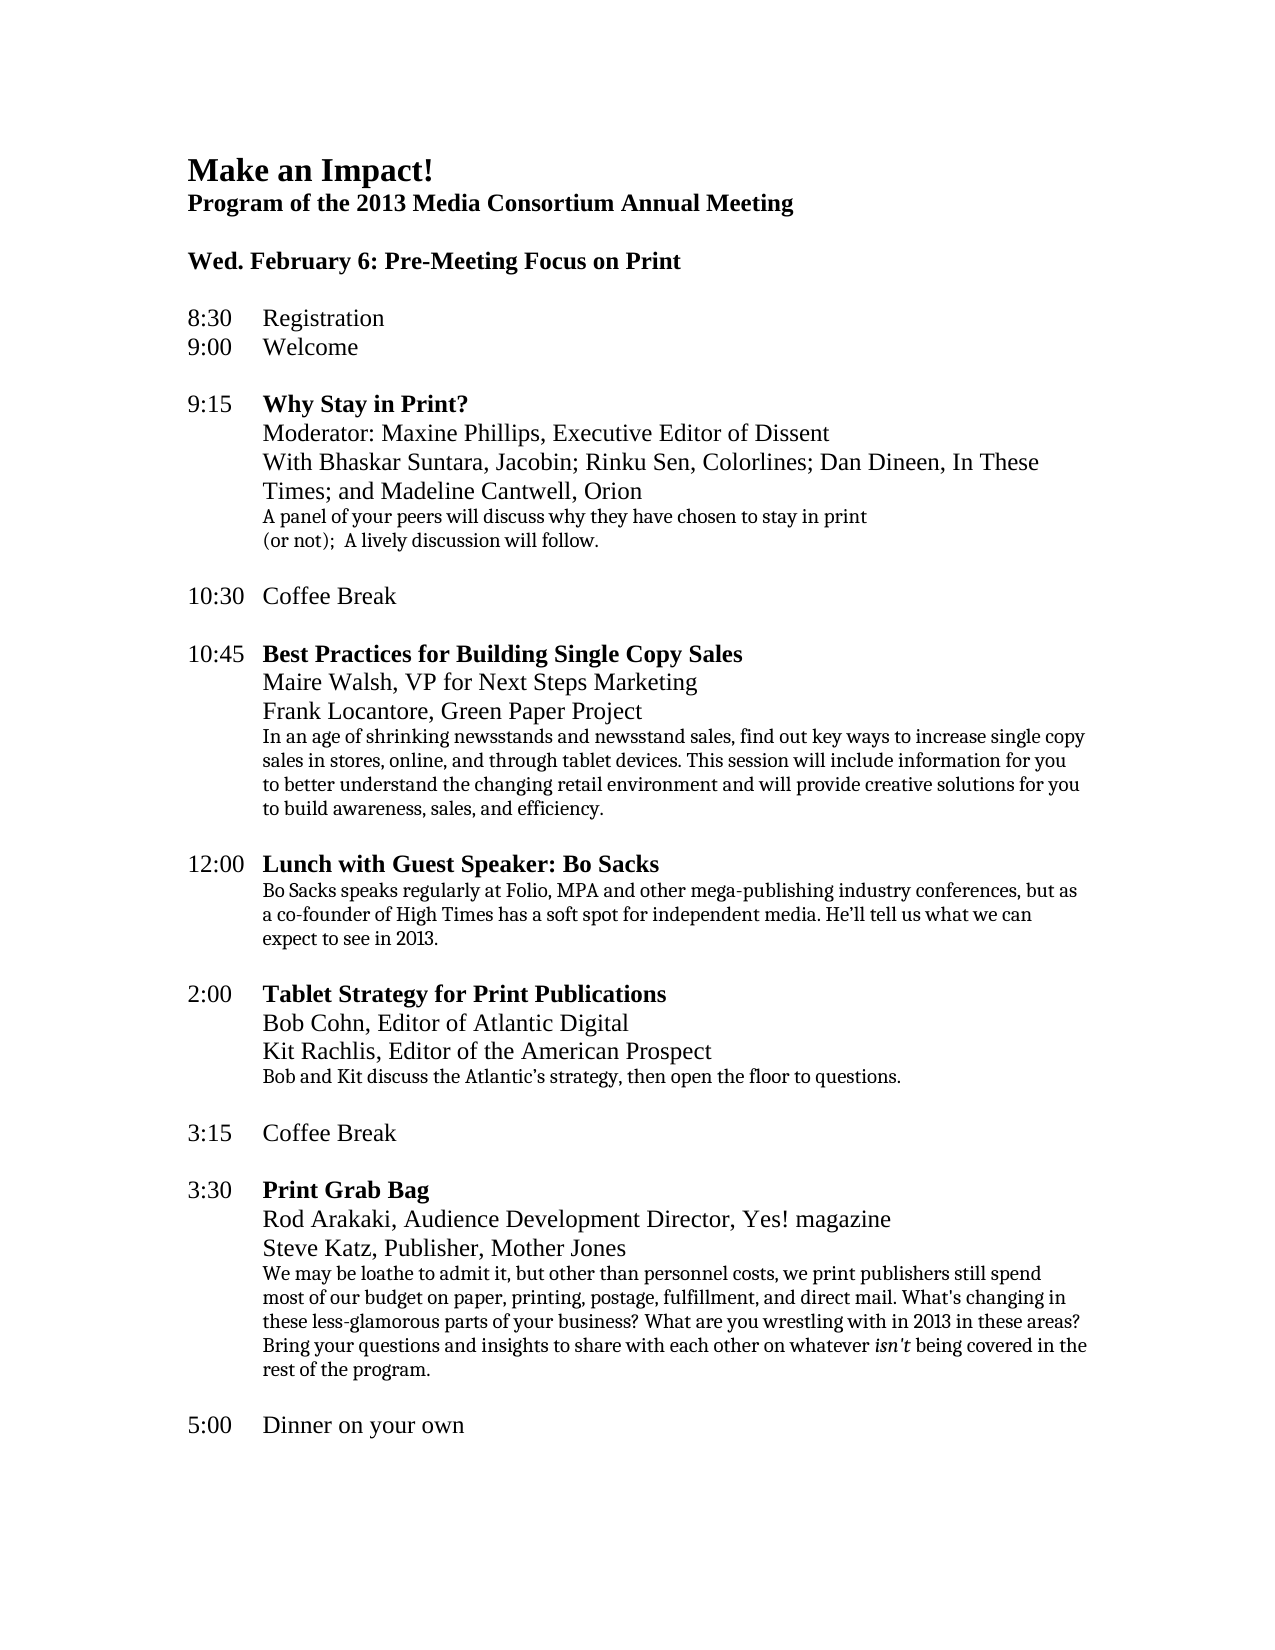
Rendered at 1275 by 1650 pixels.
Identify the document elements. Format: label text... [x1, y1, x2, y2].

text Program of the 2013 Media Consortium Annual Meeting [187, 188, 1087, 217]
text 3:30 Print Grab Bag [187, 1175, 1087, 1204]
text Bob Cohn, Editor of Atlantic Digital [187, 1008, 1087, 1036]
text Frank Locantore, Green Paper Project [187, 696, 1087, 725]
text 3:15 Coffee Break [187, 1118, 1087, 1147]
text 2:00 Tablet Strategy for Print Publications [187, 979, 1087, 1008]
text We may be loathe to admit it, but other than personnel costs, we print publishers still spend most of our budget on paper, printing, postage, fulfillment, and direct mail. What's changing in these less-glamorous parts of your business? What are you wrestling with in 2013 in these areas? Bring your questions and insights to share with each other on whatever isn't being covered in the rest of the program. [262, 1262, 1087, 1381]
text Rod Arakaki, Audience Development Director, Yes! magazine [187, 1204, 1087, 1233]
text Moderator: Maxine Phillips, Executive Editor of Dissent [187, 418, 1087, 447]
text 8:30 Registration [187, 303, 1087, 332]
text Bob and Kit discuss the Atlantic’s strategy, then open the floor to questions. [187, 1065, 1087, 1089]
text Wed. February 6: Pre-Meeting Focus on Print [187, 246, 1087, 274]
text Maire Walsh, VP for Next Steps Marketing [187, 667, 1087, 696]
text 9:15 Why Stay in Print? [187, 389, 1087, 418]
text 9:00 Welcome [187, 332, 1087, 361]
text Kit Rachlis, Editor of the American Prospect [187, 1036, 1087, 1065]
text In an age of shrinking newsstands and newsstand sales, find out key ways to increase single copy sales in stores, online, and through tablet devices. This session will include information for you to better understand the changing retail environment and will provide creative solutions for you to build awareness, sales, and efficiency. [187, 725, 1087, 821]
text Make an Impact! [187, 150, 1087, 188]
text 5:00 Dinner on your own [187, 1410, 1087, 1439]
text 12:00 Lunch with Guest Speaker: Bo Sacks [187, 849, 1087, 878]
text A panel of your peers will discuss why they have chosen to stay in print [187, 504, 1087, 528]
text 10:45 Best Practices for Building Single Copy Sales [187, 639, 1087, 667]
text (or not); A lively discussion will follow. [187, 528, 1087, 552]
text Steve Katz, Publisher, Mother Jones [187, 1233, 1087, 1262]
text 10:30 Coffee Break [187, 581, 1087, 610]
text With Bhaskar Suntara, Jacobin; Rinku Sen, Colorlines; Dan Dineen, In These Times; and Madeline Cantwell, Orion [262, 447, 1087, 504]
text Bo Sacks speaks regularly at Folio, MPA and other mega-publishing industry conferences, but as a co-founder of High Times has a soft spot for independent media. He’ll tell us what we can expect to see in 2013. [262, 878, 1087, 950]
